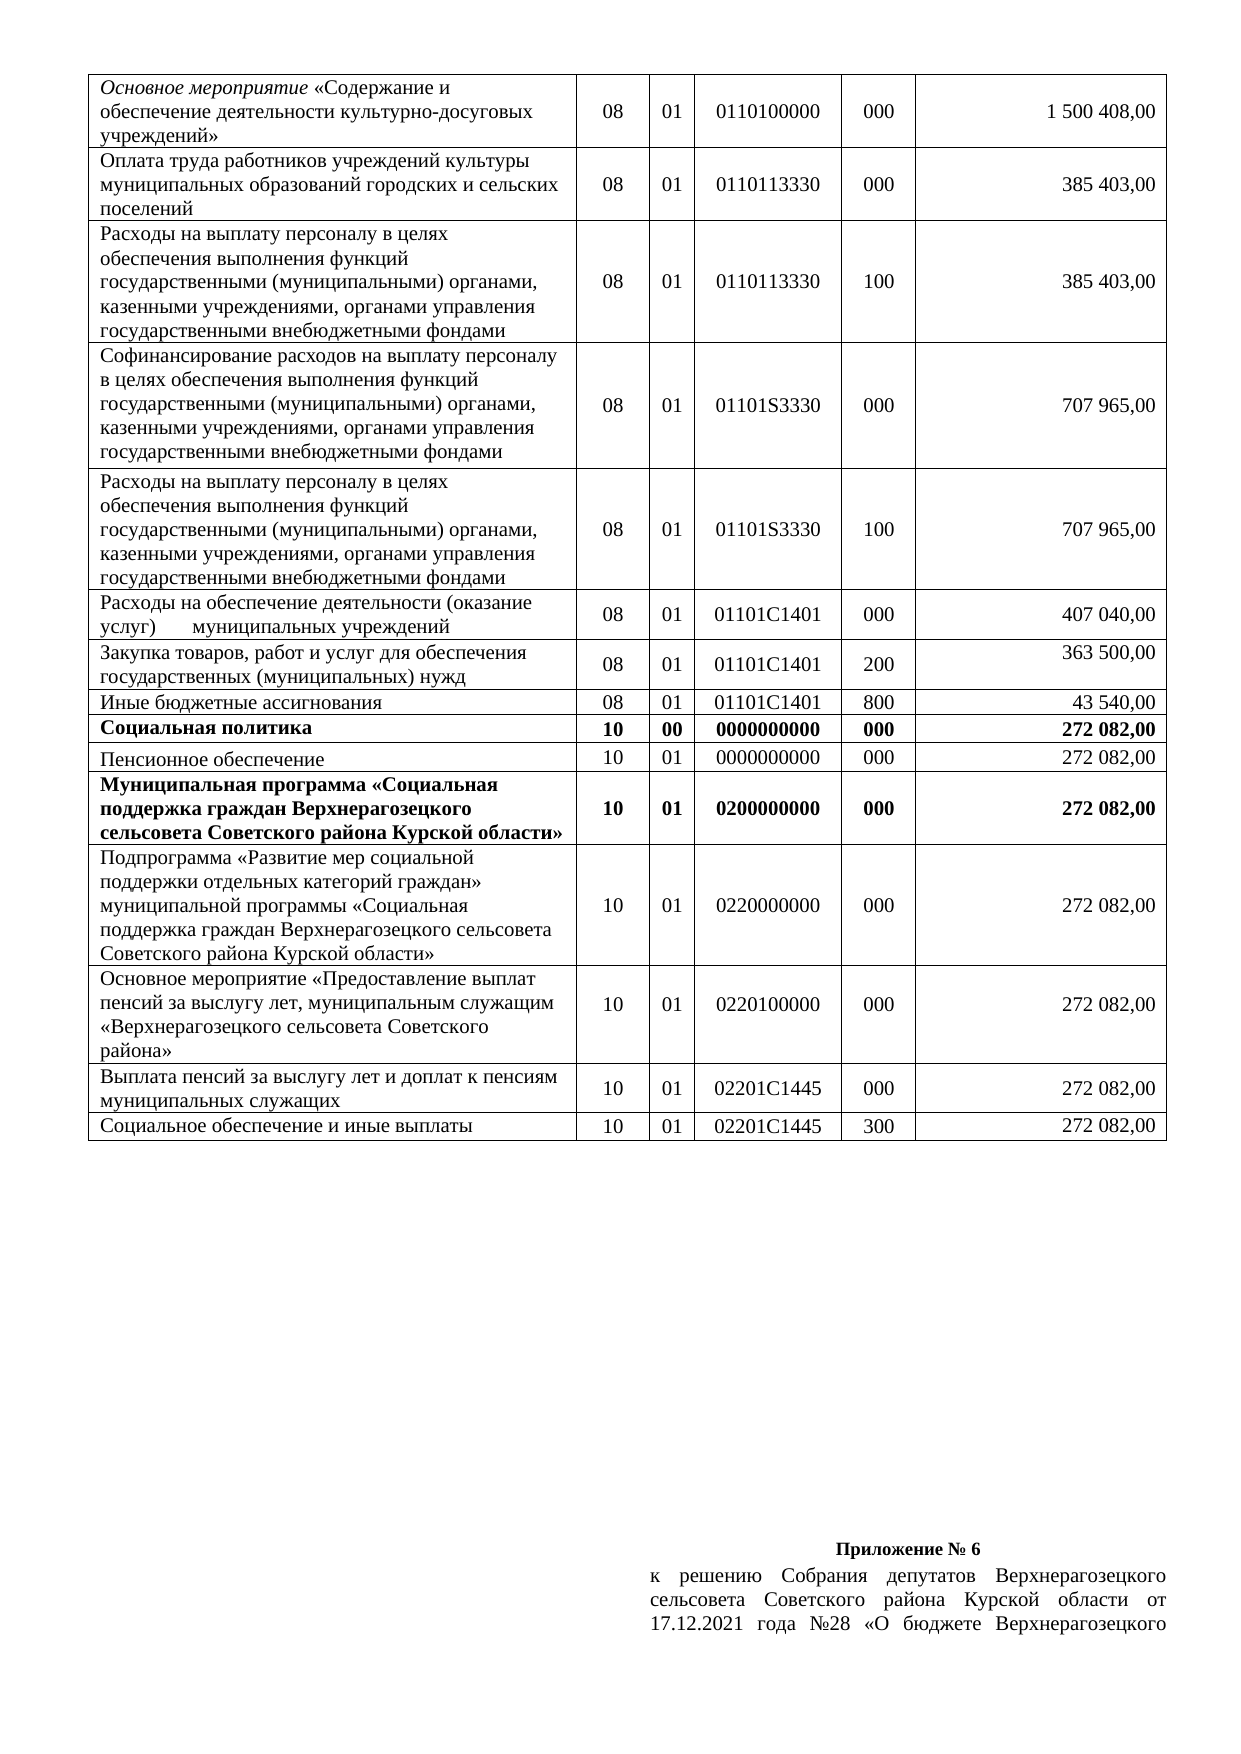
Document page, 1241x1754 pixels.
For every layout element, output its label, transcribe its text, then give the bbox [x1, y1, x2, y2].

table_cell 10 [577, 772, 649, 844]
table_cell 01 [650, 590, 694, 639]
table_cell Выплата пенсий за выслугу лет и доплат к пенсиям муниципальных служащих [89, 1064, 576, 1112]
table_cell 000 [842, 75, 915, 147]
table_cell 08 [577, 640, 649, 689]
table_cell 08 [577, 343, 649, 467]
table_cell Основное мероприятие «Содержание и обеспечение деятельности культурно-досуговых учреждений» [89, 75, 576, 147]
table_cell 100 [842, 469, 915, 589]
table_cell 10 [577, 715, 649, 742]
table_cell 01 [650, 690, 694, 714]
table_cell 0110100000 [695, 75, 841, 147]
table_cell 000 [842, 966, 915, 1062]
table_cell 10 [577, 966, 649, 1062]
table_cell 272 082,00 [916, 1113, 1166, 1140]
table_cell 01101С1401 [695, 690, 841, 714]
table_cell Расходы на обеспечение деятельности (оказание услуг) муниципальных учреждений [89, 590, 576, 639]
table_cell Закупка товаров, работ и услуг для обеспечения государственных (муниципальных) нужд [89, 640, 576, 689]
table_cell 272 082,00 [916, 772, 1166, 844]
table_cell 01 [650, 343, 694, 467]
table_cell 08 [577, 75, 649, 147]
table_cell 01101С1401 [695, 640, 841, 689]
table_cell 08 [577, 590, 649, 639]
table_cell 01 [650, 772, 694, 844]
table_cell Расходы на выплату персоналу в целях обеспечения выполнения функций государственными (муниципальными) органами, казенными учреждениями, органами управления государственными внебюджетными фондами [89, 469, 576, 589]
table_cell 800 [842, 690, 915, 714]
table_cell 01101С1401 [695, 590, 841, 639]
table_cell 000 [842, 148, 915, 220]
table_cell 01 [650, 469, 694, 589]
table_cell 10 [577, 1064, 649, 1112]
table_cell 407 040,00 [916, 590, 1166, 639]
table_cell 01 [650, 75, 694, 147]
table_cell 08 [577, 148, 649, 220]
table_cell 0110113330 [695, 221, 841, 342]
table_cell 000 [842, 343, 915, 467]
table_cell 707 965,00 [916, 469, 1166, 589]
table_cell 272 082,00 [916, 1064, 1166, 1112]
table_cell 01101S3330 [695, 343, 841, 467]
table_cell 272 082,00 [916, 966, 1166, 1062]
table_cell 000 [842, 1064, 915, 1112]
table_cell 000 [842, 772, 915, 844]
table_cell 1 500 408,00 [916, 75, 1166, 147]
table_cell 000 [842, 845, 915, 965]
table_cell 43 540,00 [916, 690, 1166, 714]
table_cell 00 [650, 715, 694, 742]
table_cell 385 403,00 [916, 221, 1166, 342]
table_cell 01 [650, 640, 694, 689]
table_cell 08 [577, 469, 649, 589]
table_cell 272 082,00 [916, 845, 1166, 965]
table_cell Муниципальная программа «Социальная поддержка граждан Верхнерагозецкого сельсовета Советского района Курской области» [89, 772, 576, 844]
table_cell 000 [842, 743, 915, 771]
table_cell 01 [650, 221, 694, 342]
table_cell Иные бюджетные ассигнования [89, 690, 576, 714]
table_cell 10 [577, 1113, 649, 1140]
table_cell 0000000000 [695, 743, 841, 771]
table_cell 08 [577, 221, 649, 342]
table_cell Расходы на выплату персоналу в целях обеспечения выполнения функций государственными (муниципальными) органами, казенными учреждениями, органами управления государственными внебюджетными фондами [89, 221, 576, 342]
table_cell 0200000000 [695, 772, 841, 844]
table_cell 01101S3330 [695, 469, 841, 589]
table_cell 272 082,00 [916, 715, 1166, 742]
table_cell 01 [650, 845, 694, 965]
text Приложение № 6 [650, 1538, 1167, 1559]
table_cell 385 403,00 [916, 148, 1166, 220]
table_cell 0220100000 [695, 966, 841, 1062]
table_cell 0000000000 [695, 715, 841, 742]
table_cell Софинансирование расходов на выплату персоналу в целях обеспечения выполнения функций государственными (муниципальными) органами, казенными учреждениями, органами управления государственными внебюджетными фондами [89, 343, 576, 467]
table_cell Социальная политика [89, 715, 576, 742]
table_cell 10 [577, 743, 649, 771]
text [650, 1562, 1167, 1635]
table_cell 0220000000 [695, 845, 841, 965]
table_cell Подпрограмма «Развитие мер социальной поддержки отдельных категорий граждан» муниципальной программы «Социальная поддержка граждан Верхнерагозецкого сельсовета Советского района Курской области» [89, 845, 576, 965]
table_cell Основное мероприятие «Предоставление выплат пенсий за выслугу лет, муниципальным служащим «Верхнерагозецкого сельсовета Советского района» [89, 966, 576, 1062]
table_cell 01 [650, 966, 694, 1062]
table_cell 300 [842, 1113, 915, 1140]
table_cell Пенсионное обеспечение [89, 743, 576, 771]
table_cell 02201С1445 [695, 1113, 841, 1140]
table_cell 200 [842, 640, 915, 689]
table_cell 100 [842, 221, 915, 342]
table_cell 272 082,00 [916, 743, 1166, 771]
table_cell 000 [842, 590, 915, 639]
table_cell 02201С1445 [695, 1064, 841, 1112]
table_cell 01 [650, 743, 694, 771]
table_cell 08 [577, 690, 649, 714]
table_cell 0110113330 [695, 148, 841, 220]
table_cell 01 [650, 1064, 694, 1112]
table_cell 01 [650, 1113, 694, 1140]
table_cell Оплата труда работников учреждений культуры муниципальных образований городских и сельских поселений [89, 148, 576, 220]
table_cell 363 500,00 [916, 640, 1166, 689]
table_cell Социальное обеспечение и иные выплаты [89, 1113, 576, 1140]
table_cell 000 [842, 715, 915, 742]
table_cell 707 965,00 [916, 343, 1166, 467]
table_cell 01 [650, 148, 694, 220]
table_cell 10 [577, 845, 649, 965]
